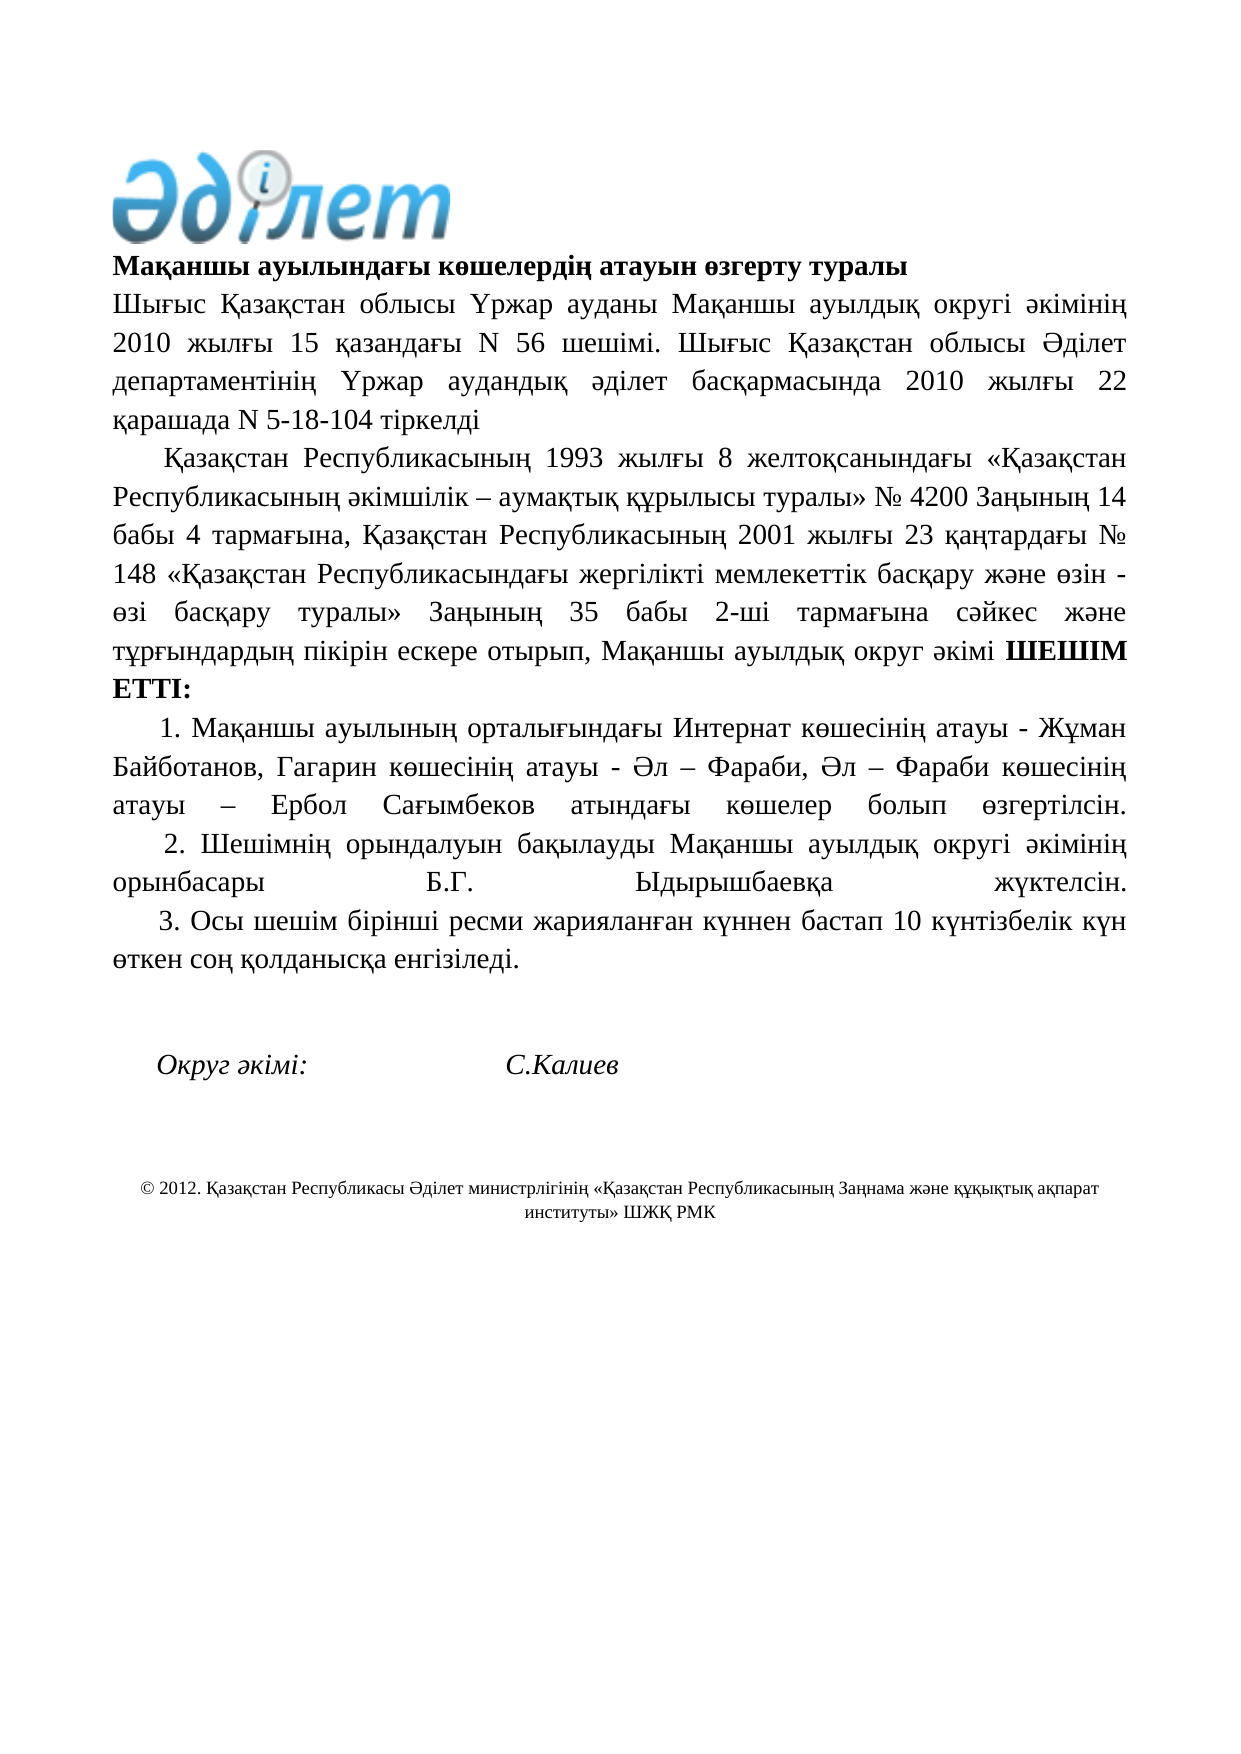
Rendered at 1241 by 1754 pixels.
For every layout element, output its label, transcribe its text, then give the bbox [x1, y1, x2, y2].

text Қазақстан Республикасының 1993 жылғы 8 желтоқсанындағы «Қазақстан Республикасының әкімшілік – аумақтық құрылысы туралы» № 4200 Заңының 14 бабы 4 тармағына, Қазақстан Республикасының 2001 жылғы 23 қаңтардағы № 148 «Қазақстан Республикасындағы жергілікті мемлекеттік басқару және өзін - өзі басқару туралы» Заңының 35 бабы 2-ші тармағына сәйкес және тұрғындардың пікірін ескере отырып, Мақаншы ауылдық округ әкімі ШЕШІМ ЕТТІ: 1. Мақаншы ауылының орталығындағы Интернат көшесінің атауы - Жұман Байботанов, Гагарин көшесінің атауы - Әл – Фараби, Әл – Фараби көшесінің атауы – Ербол Сағымбеков атындағы көшелер болып өзгертілсін. 2. Шешімнің орындалуын бақылауды Мақаншы ауылдық округі әкімінің орынбасары Б.Г. Ыдырышбаевқа жүктелсін. 3. Осы шешім бірінші ресми жарияланған күннен бастап 10 күнтізбелік күн өткен соң қолданысқа енгізіледі. [112, 440, 1128, 975]
picture [112, 150, 451, 244]
text Мақаншы ауылындағы көшелердің атауын өзгерту туралы [112, 248, 1128, 281]
text © 2012. Қазақстан Республикасы Әділет министрлігінің «Қазақстан Республикасының Заңнама және құқықтық ақпарат институты» ШЖҚ РМК [112, 1177, 1128, 1223]
text Округ әкімі: С.Калиев [112, 1047, 1128, 1081]
text Шығыс Қазақстан облысы Үржар ауданы Мақаншы ауылдық округі әкімінің 2010 жылғы 15 қазандағы N 56 шешімі. Шығыс Қазақстан облысы Әділет департаментінің Үржар аудандық әділет басқармасында 2010 жылғы 22 қарашада N 5-18-104 тіркелді [112, 286, 1128, 435]
